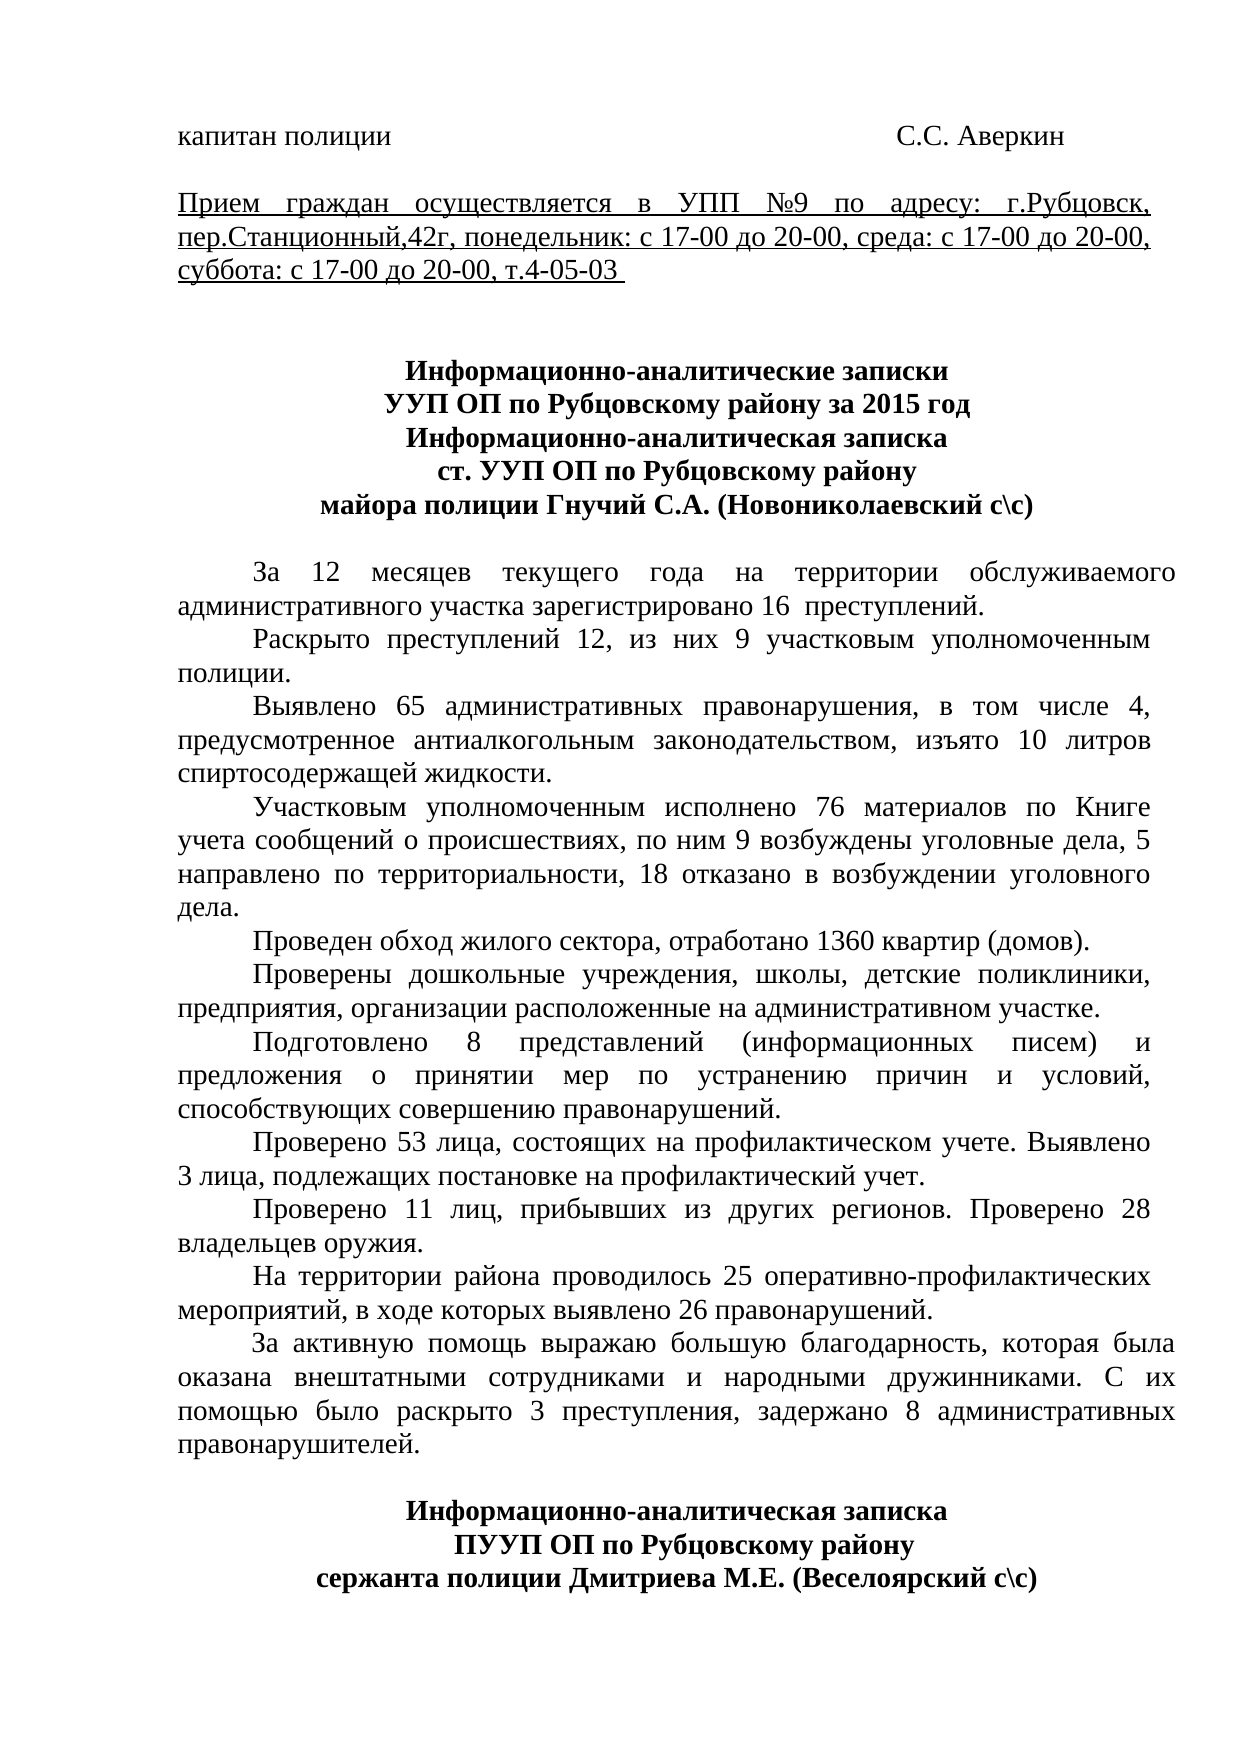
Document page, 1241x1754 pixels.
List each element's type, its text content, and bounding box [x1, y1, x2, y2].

text Проверены дошкольные учреждения, школы, детские поликлиники, предприятия, организации расположенные на административном участке. [177, 957, 1152, 1024]
text Информационно-аналитическая записка [177, 420, 1176, 453]
text Проверено 53 лица, состоящих на профилактическом учете. Выявлено 3 лица, подлежащих постановке на профилактический учет. [177, 1124, 1152, 1191]
text За 12 месяцев текущего года на территории обслуживаемого административного участка зарегистрировано 16 преступлений. [177, 554, 1176, 621]
text ПУУП ОП по Рубцовскому району [177, 1527, 1176, 1560]
text УУП ОП по Рубцовскому району за 2015 год [177, 386, 1176, 420]
text Раскрыто преступлений 12, из них 9 участковым уполномоченным полиции. [177, 621, 1152, 688]
text майора полиции Гнучий С.А. (Новониколаевский с\с) [177, 487, 1176, 521]
text сержанта полиции Дмитриева М.Е. (Веселоярский с\с) [177, 1560, 1176, 1594]
text Прием граждан осуществляется в УПП №9 по адресу: г.Рубцовск, пер.Станционный,42г, понедельник: с 17-00 до 20-00, среда: с 17-00 до 20-00, суббота: с 17-00 до 20-00, т.4-05-03 [177, 185, 1152, 286]
text Проверено 11 лиц, прибывших из других регионов. Проверено 28 владельцев оружия. [177, 1191, 1152, 1258]
text Информационно-аналитическая записка [177, 1493, 1176, 1527]
text Проведен обход жилого сектора, отработано 1360 квартир (домов). [177, 923, 1152, 957]
text Выявлено 65 административных правонарушения, в том числе 4, предусмотренное антиалкогольным законодательством, изъято 10 литров спиртосодержащей жидкости. [177, 688, 1152, 789]
text капитан полиции С.С. Аверкин [177, 118, 1144, 152]
text За активную помощь выражаю большую благодарность, которая была оказана внештатными сотрудниками и народными дружинниками. С их помощью было раскрыто 3 преступления, задержано 8 административных правонарушителей. [177, 1326, 1176, 1460]
text На территории района проводилось 25 оперативно-профилактических мероприятий, в ходе которых выявлено 26 правонарушений. [177, 1258, 1152, 1326]
text Подготовлено 8 представлений (информационных писем) и предложения о принятии мер по устранению причин и условий, способствующих совершению правонарушений. [177, 1024, 1152, 1124]
text Участковым уполномоченным исполнено 76 материалов по Книге учета сообщений о происшествиях, по ним 9 возбуждены уголовные дела, 5 направлено по территориальности, 18 отказано в возбуждении уголовного дела. [177, 789, 1152, 923]
text ст. УУП ОП по Рубцовскому району [177, 453, 1176, 487]
text Информационно-аналитические записки [177, 353, 1176, 386]
